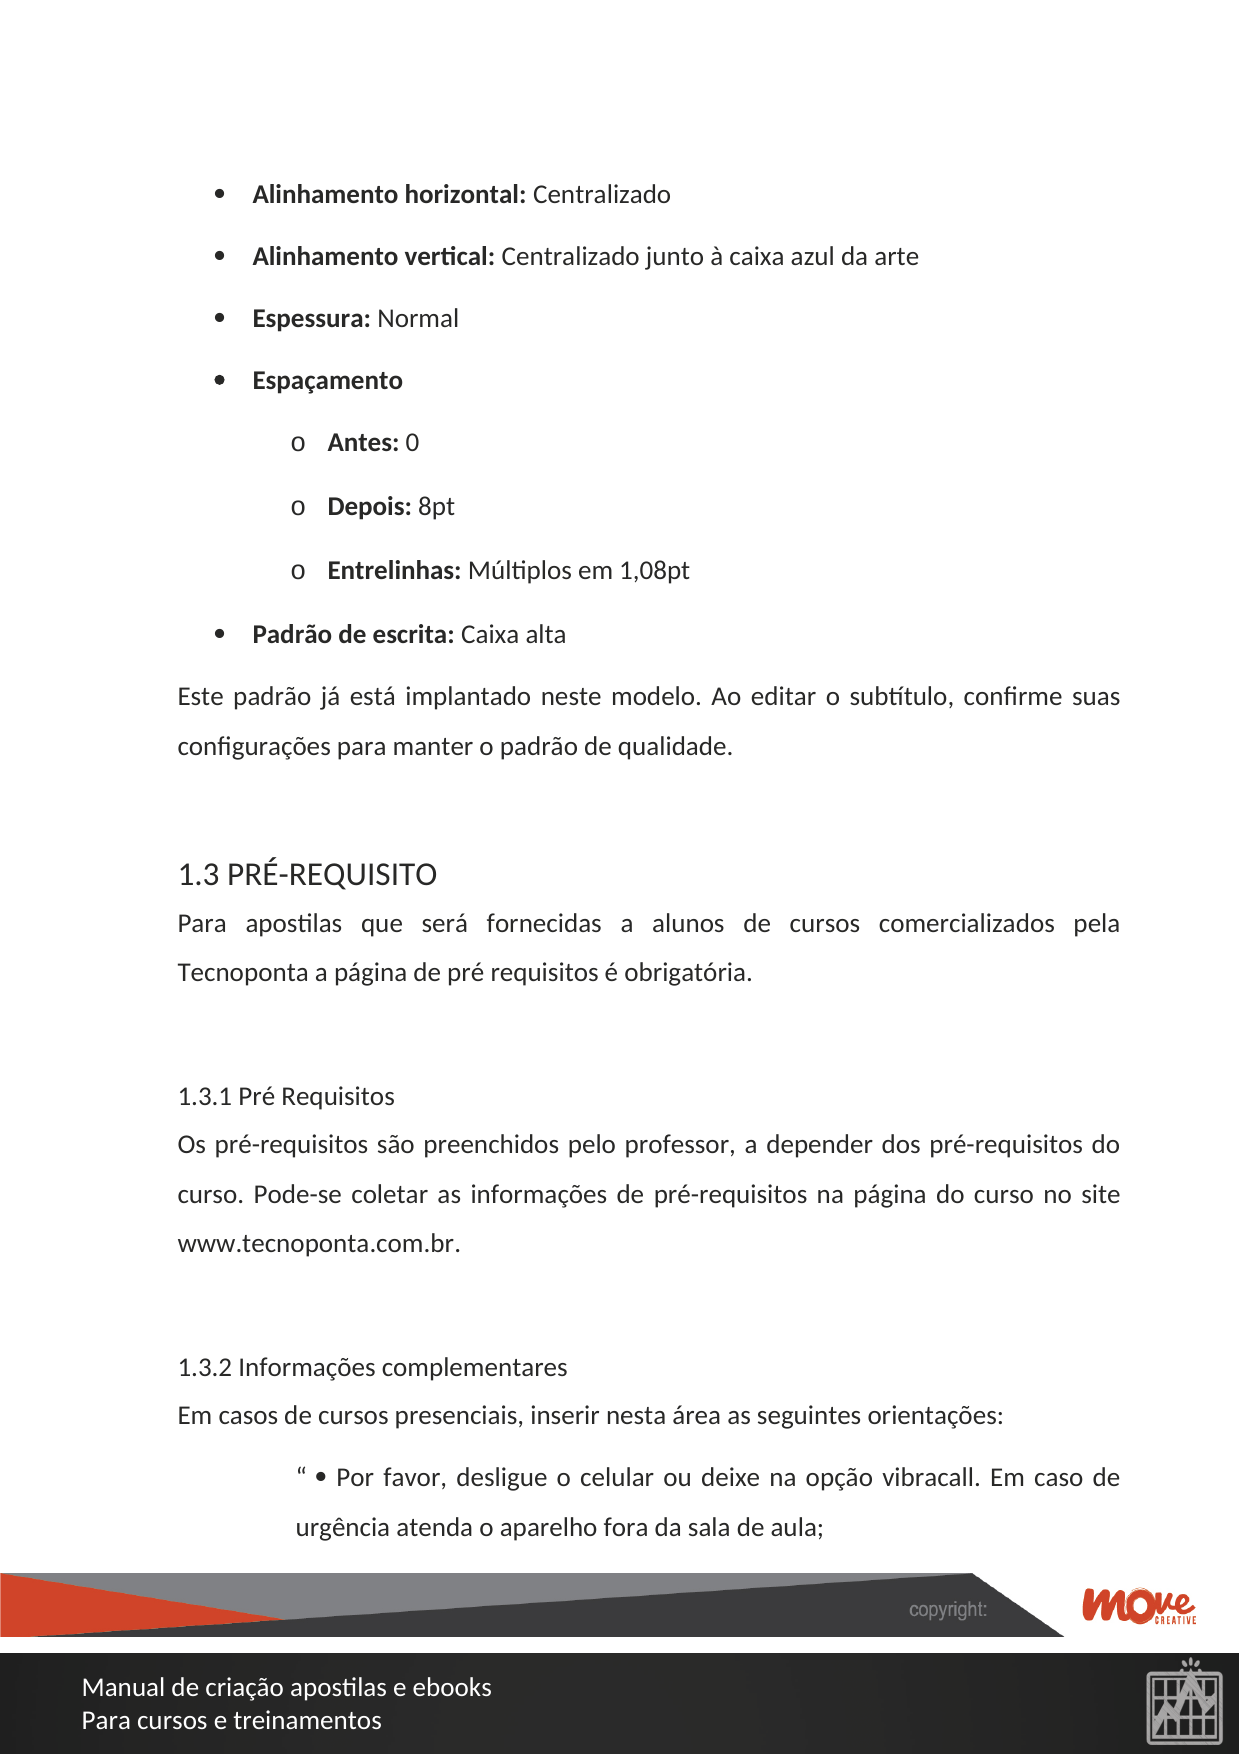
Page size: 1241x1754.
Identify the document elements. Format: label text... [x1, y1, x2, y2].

list Alinhamento vertical: Centralizado junto à caixa azul da arte [215, 239, 1122, 272]
picture [0, 1653, 1239, 1754]
list Espaçamento [215, 363, 1122, 396]
subtitle 1.3 PRÉ-REQUISITO [177, 853, 1122, 893]
picture [0, 1573, 1236, 1637]
text “ Por favor, desligue o celular ou deixe na opção vibracall. Em caso de urgência atenda o aparelho fora da sala de aula; [295, 1461, 1122, 1543]
subtitle 1.3.1 Pré Requisitos [177, 1079, 1122, 1112]
list Entrelinhas: Múltiplos em 1,08pt [290, 553, 1122, 588]
text Em casos de cursos presenciais, inserir nesta área as seguintes orientações: [177, 1398, 1122, 1432]
text Este padrão já está implantado neste modelo. Ao editar o subtítulo, confirme suas configurações para manter o padrão de qualidade. [177, 679, 1122, 762]
list Antes: 0 [290, 425, 1122, 459]
list Padrão de escrita: Caixa alta [215, 617, 1122, 650]
list Alinhamento horizontal: Centralizado [215, 177, 1122, 210]
list Espessura: Normal [215, 301, 1122, 334]
subtitle 1.3.2 Informações complementares [177, 1350, 1122, 1383]
text Para apostilas que será fornecidas a alunos de cursos comercializados pela Tecnoponta a página de pré requisitos é obrigatória. [177, 906, 1122, 988]
list Depois: 8pt [290, 489, 1122, 523]
text Os pré-requisitos são preenchidos pelo professor, a depender dos pré-requisitos do curso. Pode-se coletar as informações de pré-requisitos na página do curso no site www.tecnoponta.com.br. [177, 1127, 1122, 1259]
